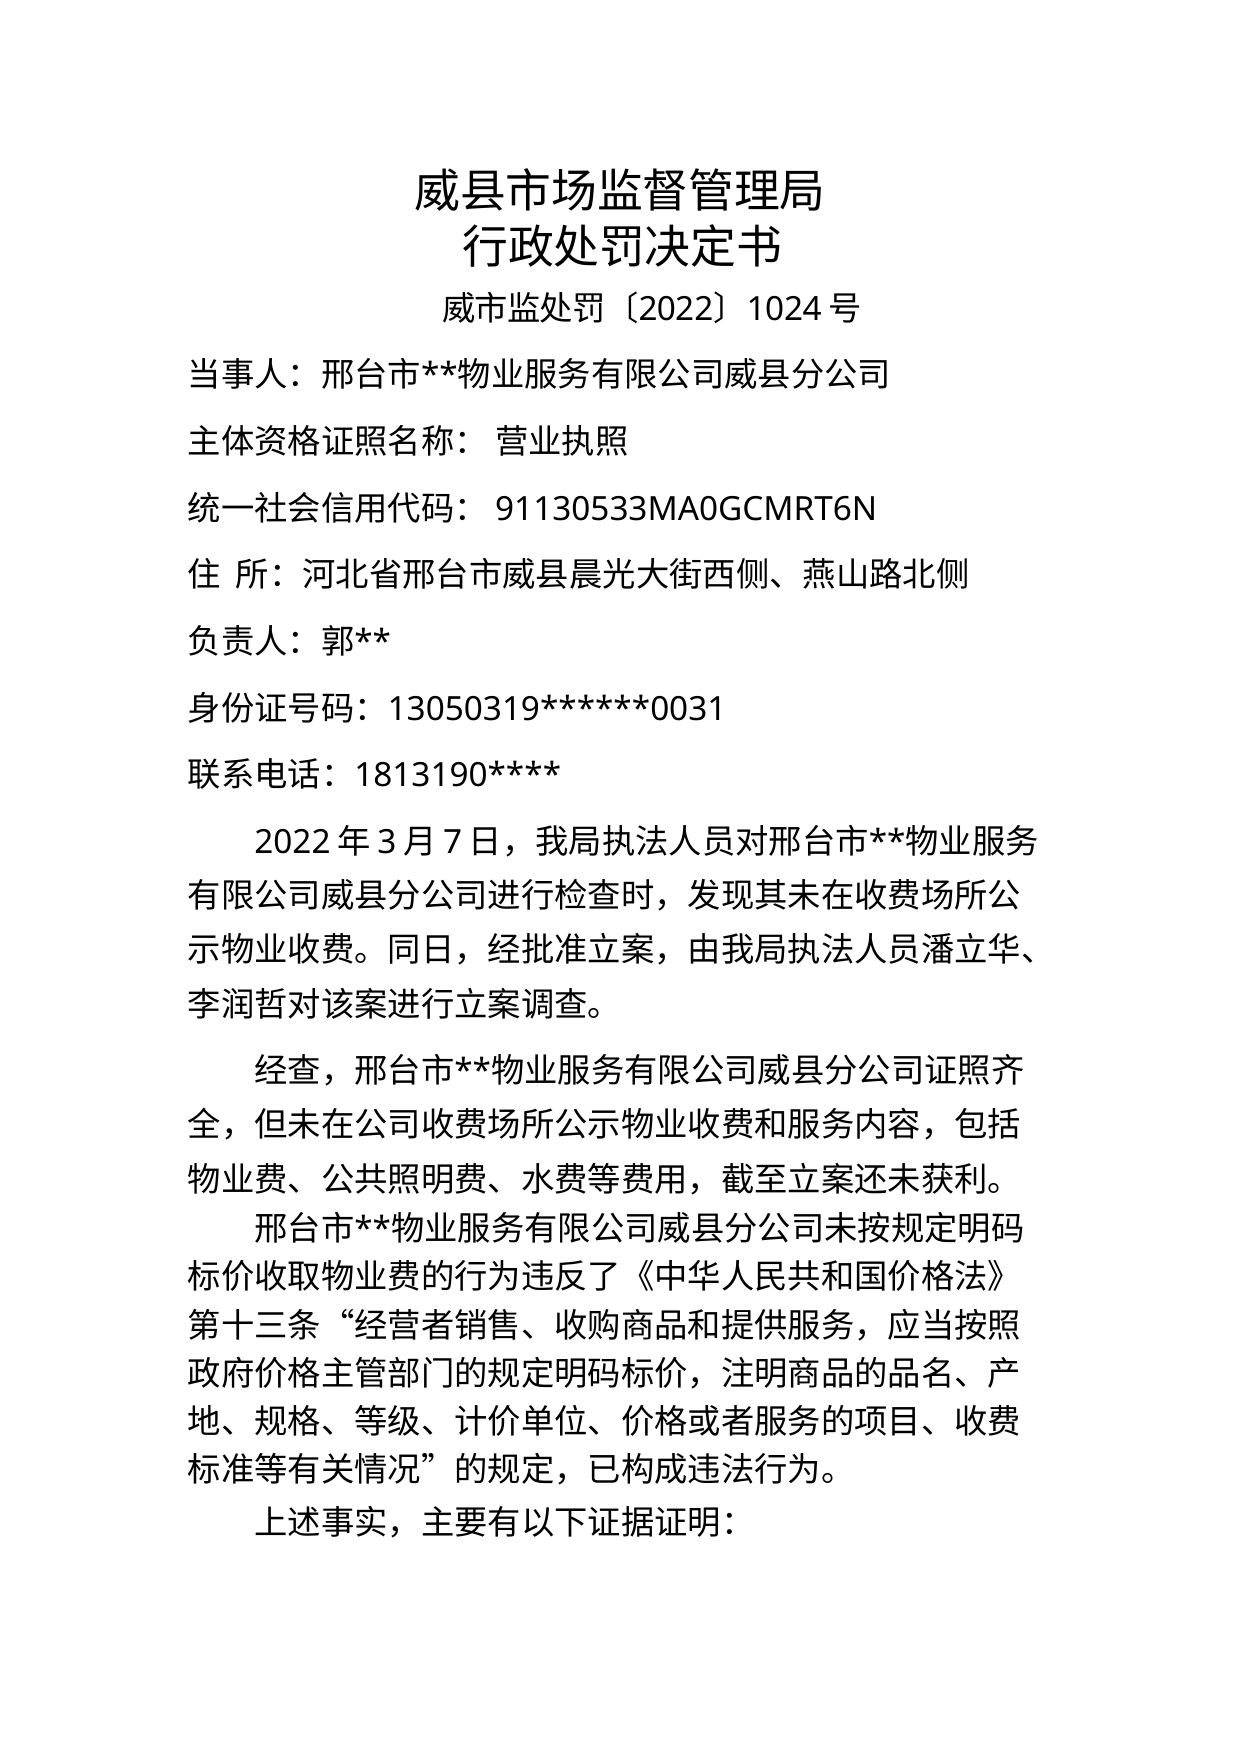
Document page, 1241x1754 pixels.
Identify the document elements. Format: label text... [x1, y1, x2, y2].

text 主体资格证照名称： 营业执照 [187, 410, 1053, 464]
text 联系电话：1813190**** [187, 743, 1053, 798]
text 负责人：郭** [187, 610, 1053, 664]
text 当事人：邢台市**物业服务有限公司威县分公司 [187, 343, 1053, 398]
text 威市监处罚〔2022〕1024号 [187, 279, 1053, 331]
text 威县市场监督管理局 [187, 162, 1053, 218]
text 邢台市**物业服务有限公司威县分公司未按规定明码标价收取物业费的行为违反了《中华人民共和国价格法》第十三条“经营者销售、收购商品和提供服务，应当按照政府价格主管部门的规定明码标价，注明商品的品名、产地、规格、等级、计价单位、价格或者服务的项目、收费标准等有关情况”的规定，已构成违法行为。 [187, 1202, 1053, 1491]
text 经查，邢台市**物业服务有限公司威县分公司证照齐全，但未在公司收费场所公示物业收费和服务内容，包括物业费、公共照明费、水费等费用，截至立案还未获利。 [187, 1039, 1053, 1202]
text 行政处罚决定书 [187, 218, 1053, 275]
text 身份证号码：13050319******0031 [187, 677, 1053, 731]
text 上述事实，主要有以下证据证明： [187, 1491, 1053, 1546]
text 统一社会信用代码： 91130533MA0GCMRT6N [187, 477, 1053, 531]
text 住 所：河北省邢台市威县晨光大街西侧、燕山路北侧 [187, 543, 1053, 598]
text 2022年3月7日，我局执法人员对邢台市**物业服务有限公司威县分公司进行检查时，发现其未在收费场所公示物业收费。同日，经批准立案，由我局执法人员潘立华、李润哲对该案进行立案调查。 [187, 810, 1053, 1027]
